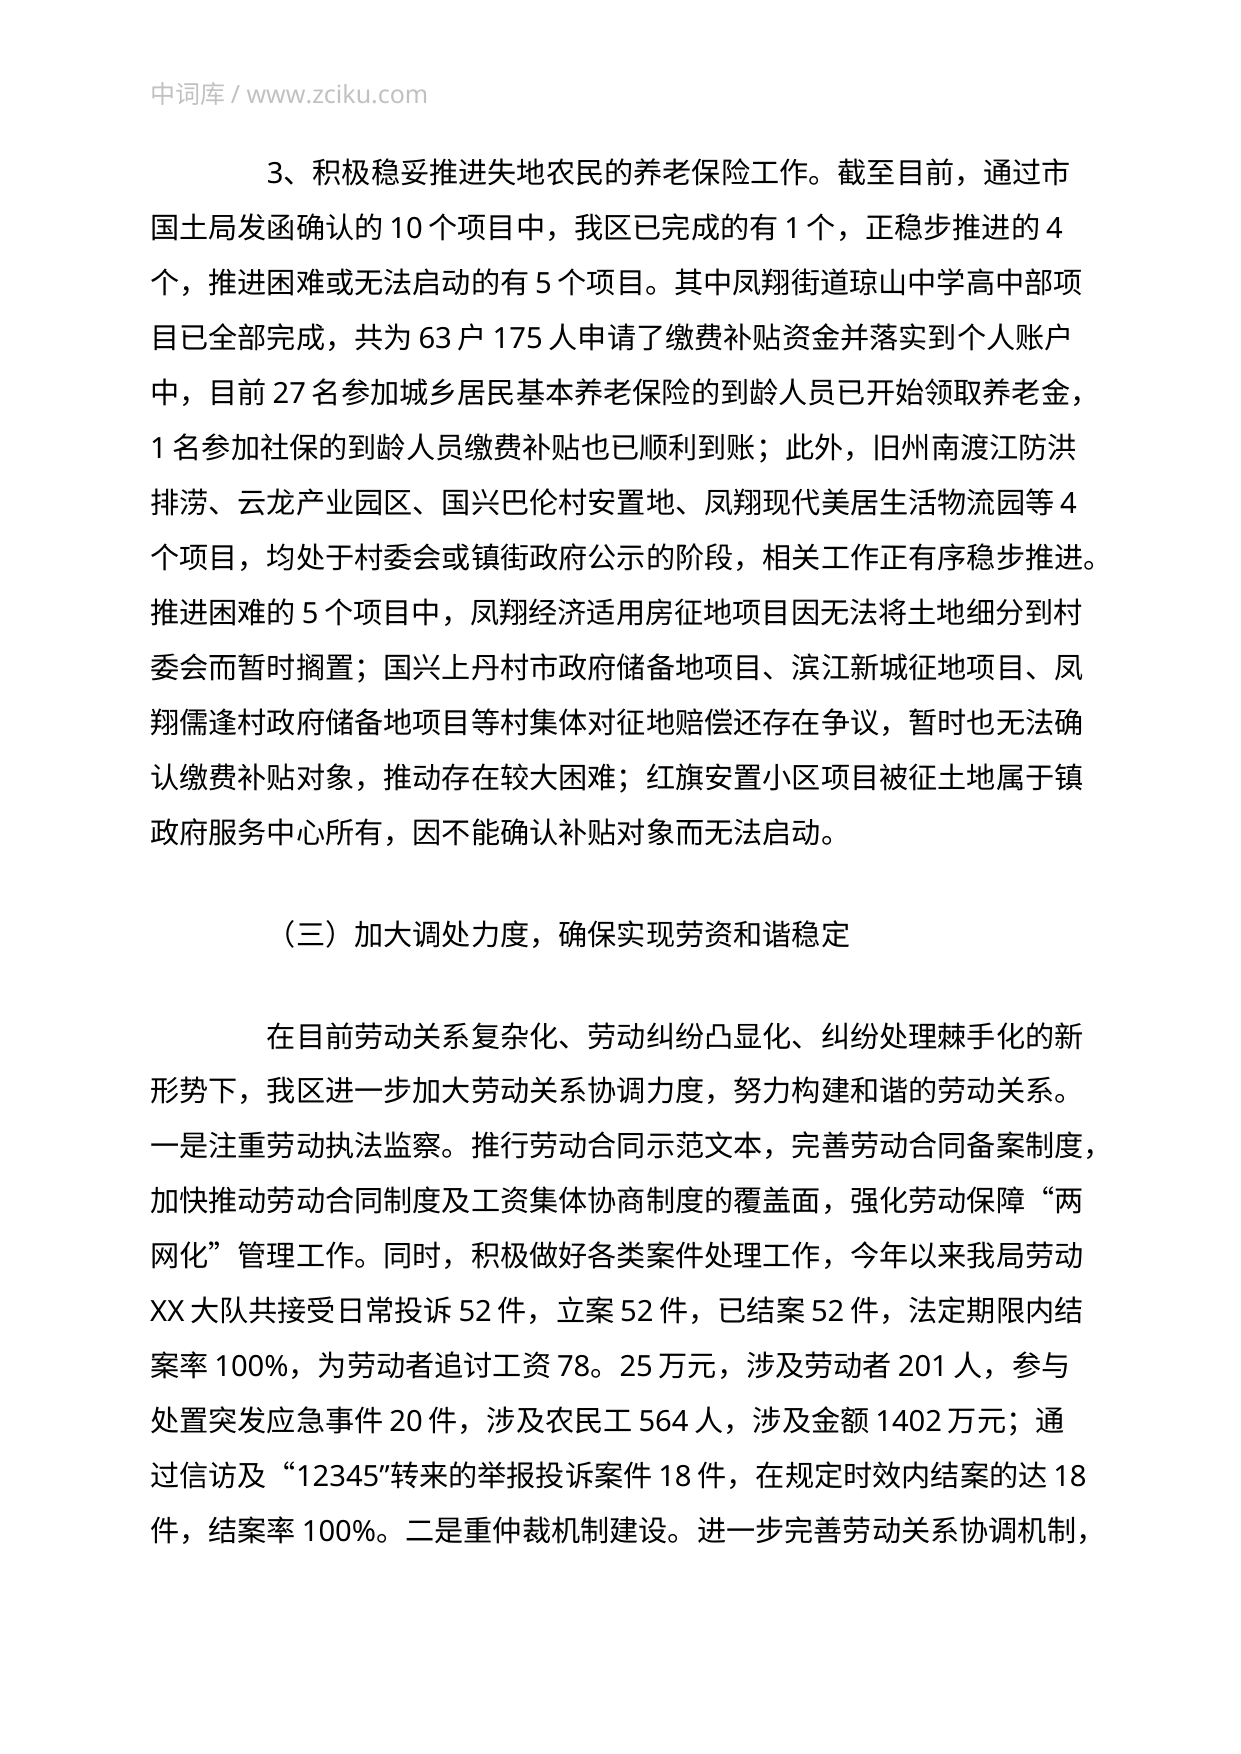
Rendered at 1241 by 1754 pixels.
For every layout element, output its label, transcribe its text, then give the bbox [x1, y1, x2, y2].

text 3、积极稳妥推进失地农民的养老保险工作。截至目前，通过市国土局发函确认的10个项目中，我区已完成的有1个，正稳步推进的4个，推进困难或无法启动的有5个项目。其中凤翔街道琼山中学高中部项目已全部完成，共为63户175人申请了缴费补贴资金并落实到个人账户中，目前27名参加城乡居民基本养老保险的到龄人员已开始领取养老金，1名参加社保的到龄人员缴费补贴也已顺利到账；此外，旧州南渡江防洪排涝、云龙产业园区、国兴巴伦村安置地、凤翔现代美居生活物流园等4个项目，均处于村委会或镇街政府公示的阶段，相关工作正有序稳步推进。推进困难的5个项目中，凤翔经济适用房征地项目因无法将土地细分到村委会而暂时搁置；国兴上丹村市政府储备地项目、滨江新城征地项目、凤翔儒逢村政府储备地项目等村集体对征地赔偿还存在争议，暂时也无法确认缴费补贴对象，推动存在较大困难；红旗安置小区项目被征土地属于镇政府服务中心所有，因不能确认补贴对象而无法启动。 [150, 150, 1090, 852]
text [150, 1013, 1090, 1550]
text （三）加大调处力度，确保实现劳资和谐稳定 [150, 911, 1090, 954]
